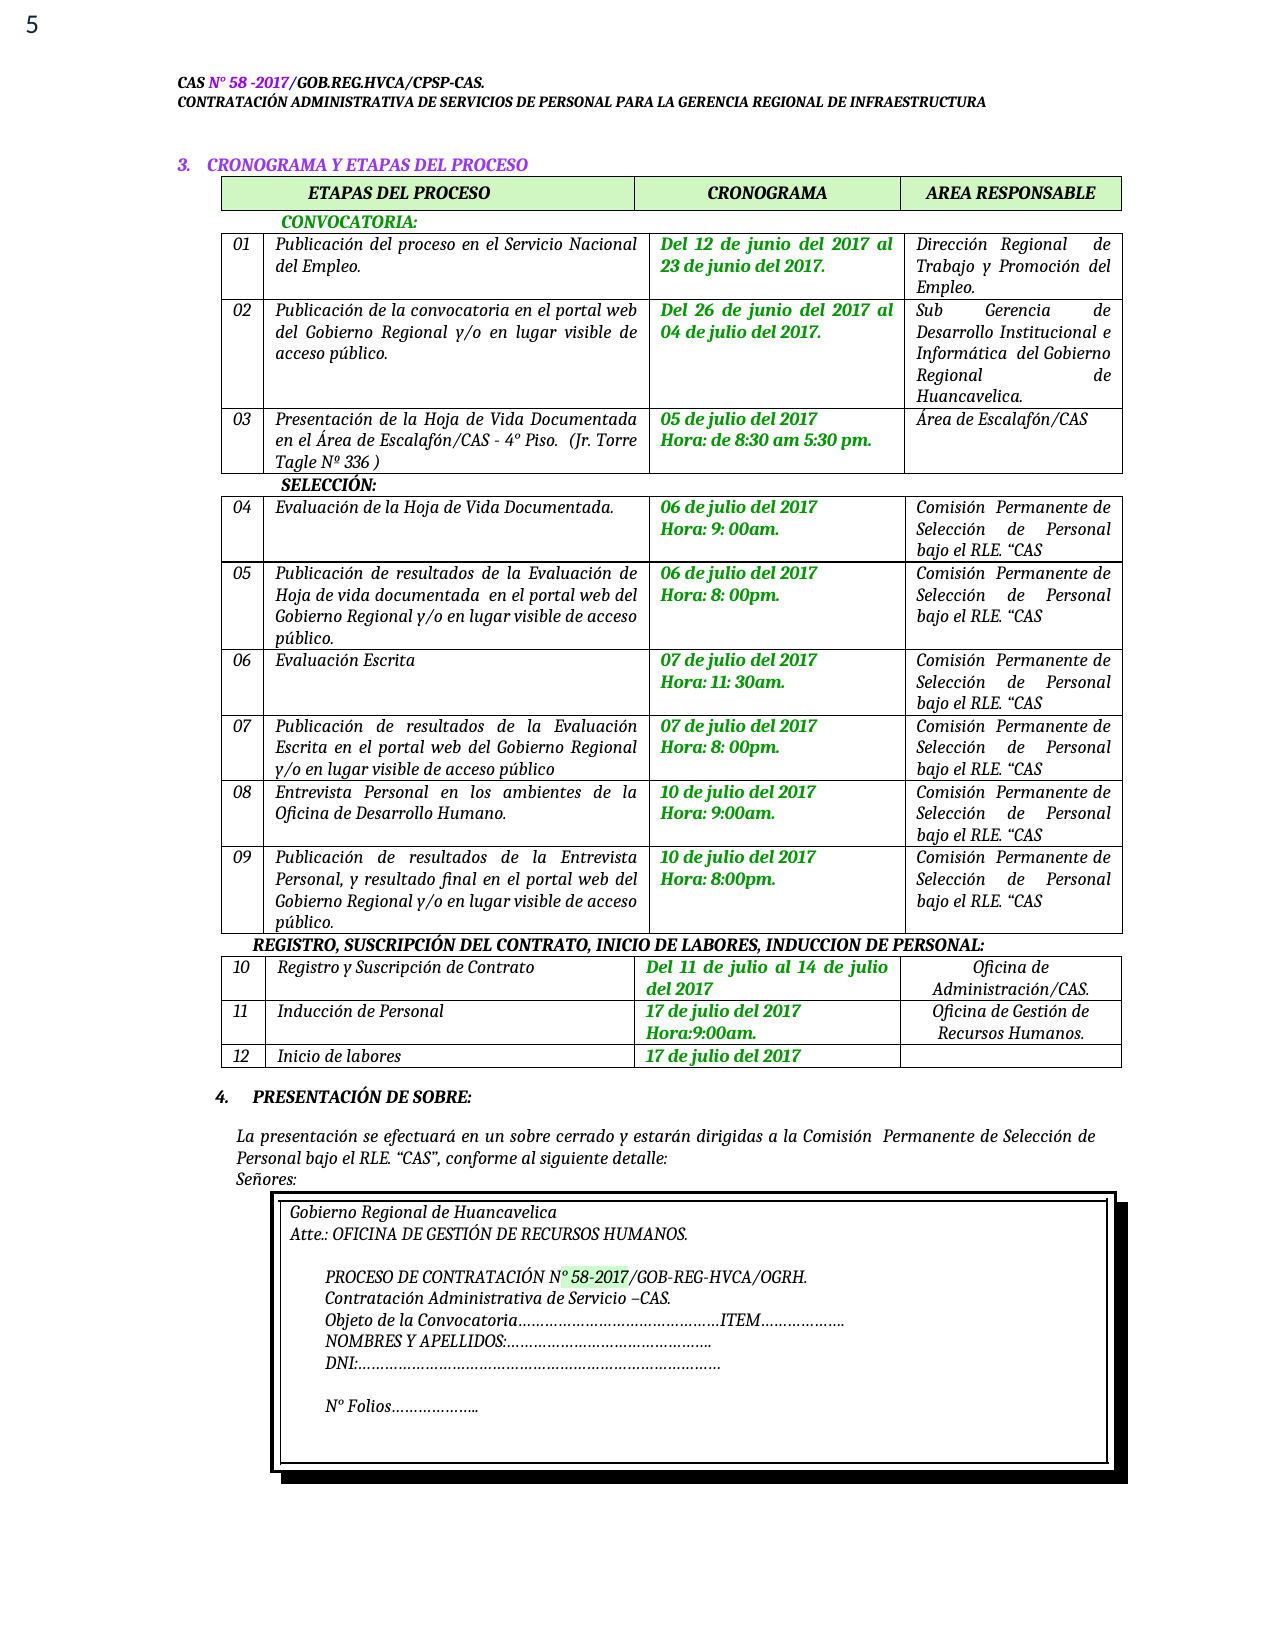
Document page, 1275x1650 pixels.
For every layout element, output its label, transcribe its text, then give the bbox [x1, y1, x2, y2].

text REGISTRO, SUSCRIPCIÓN DEL CONTRATO, INICIO DE LABORES, INDUCCION DE PERSONAL: [252, 934, 1098, 956]
table_cell 07 de julio del 2017 Hora: 11: 30am. [650, 650, 905, 714]
table_header ETAPAS DEL PROCESO [222, 177, 634, 210]
table_cell 07 de julio del 2017 Hora: 8: 00pm. [650, 716, 905, 780]
table_header CRONOGRAMA [635, 177, 900, 210]
table_cell Presentación de la Hoja de Vida Documentada en el Área de Escalafón/CAS - 4° Piso. (Jr. Torre Tagle Nº 336 ) [264, 409, 649, 473]
table_cell Inducción de Personal [266, 1001, 634, 1044]
table_header Dirección Regional de Trabajo y Promoción del Empleo. [905, 234, 1122, 298]
table_cell 02 [222, 300, 263, 407]
table_header Oficina de Administración/CAS. [901, 957, 1121, 1000]
text CONVOCATORIA: [252, 211, 1098, 233]
table_cell Comisión Permanente de Selección de Personal bajo el RLE. “CAS [906, 563, 1122, 649]
table_cell Entrevista Personal en los ambientes de la Oficina de Desarrollo Humano. [264, 781, 649, 846]
table_cell 09 [222, 847, 263, 933]
text DNI:……………………………………………………………………… [281, 1341, 1106, 1374]
list CRONOGRAMA Y ETAPAS DEL PROCESO [177, 154, 1098, 176]
table_cell Publicación de resultados de la Evaluación de Hoja de vida documentada en el portal web del Gobierno Regional y/o en lugar visible de acceso público. [264, 563, 649, 649]
list PRESENTACIÓN DE SOBRE: [215, 1089, 1098, 1108]
table_cell 06 de julio del 2017 Hora: 8: 00pm. [650, 563, 905, 649]
table_cell Comisión Permanente de Selección de Personal bajo el RLE. “CAS [906, 847, 1122, 933]
table_cell [901, 1045, 1121, 1067]
table_cell Área de Escalafón/CAS [905, 409, 1122, 473]
text La presentación se efectuará en un sobre cerrado y estarán dirigidas a la Comisión Permanente de Selección de Personal bajo el RLE. “CAS”, conforme al siguiente detalle: [236, 1126, 1098, 1169]
text NOMBRES Y APELLIDOS:………………………………………. [281, 1320, 1106, 1341]
table_cell 05 [222, 563, 263, 649]
table_cell Inicio de labores [266, 1045, 634, 1067]
table_header 01 [222, 234, 263, 298]
table_cell 12 [222, 1045, 265, 1067]
table_header 06 de julio del 2017 Hora: 9: 00am. [650, 497, 905, 561]
table_cell Publicación de resultados de la Evaluación Escrita en el portal web del Gobierno Regional y/o en lugar visible de acceso público [264, 716, 649, 780]
table_cell 11 [222, 1001, 265, 1044]
table_header 10 [222, 957, 265, 1000]
text Contratación Administrativa de Servicio –CAS. [281, 1277, 1106, 1298]
text Objeto de la Convocatoria………………………………………ITEM………………. [281, 1298, 1106, 1320]
table_cell Publicación de resultados de la Entrevista Personal, y resultado final en el portal web del Gobierno Regional y/o en lugar visible de acceso público. [264, 847, 649, 933]
text Gobierno Regional de Huancavelica [274, 1194, 1114, 1212]
table_header Publicación del proceso en el Servicio Nacional del Empleo. [264, 234, 649, 298]
table_cell 17 de julio del 2017 Hora:9:00am. [635, 1001, 900, 1044]
text Señores: [236, 1169, 1098, 1191]
table_cell Comisión Permanente de Selección de Personal bajo el RLE. “CAS [906, 650, 1122, 714]
table_cell 06 [222, 650, 263, 714]
table_cell 17 de julio del 2017 [635, 1045, 900, 1067]
table_header Del 12 de junio del 2017 al 23 de junio del 2017. [650, 234, 904, 298]
text N° Folios……………….. [281, 1384, 1106, 1417]
text Atte.: OFICINA DE GESTIÓN DE RECURSOS HUMANOS. [281, 1212, 1106, 1244]
table_cell 03 [222, 409, 263, 473]
table_header Comisión Permanente de Selección de Personal bajo el RLE. “CAS [906, 497, 1122, 561]
table_cell 05 de julio del 2017 Hora: de 8:30 am 5:30 pm. [650, 409, 904, 473]
table_cell Sub Gerencia de Desarrollo Institucional e Informática del Gobierno Regional de Huancavelica. [905, 300, 1122, 407]
table_cell 07 [222, 716, 263, 780]
table_header Registro y Suscripción de Contrato [266, 957, 634, 1000]
table_cell 10 de julio del 2017 Hora: 9:00am. [650, 781, 905, 846]
table_header Del 11 de julio al 14 de julio del 2017 [635, 957, 900, 1000]
table_cell 10 de julio del 2017 Hora: 8:00pm. [650, 847, 905, 933]
table_cell Comisión Permanente de Selección de Personal bajo el RLE. “CAS [906, 781, 1122, 846]
table_cell Publicación de la convocatoria en el portal web del Gobierno Regional y/o en lugar visible de acceso público. [264, 300, 649, 407]
table_cell Del 26 de junio del 2017 al 04 de julio del 2017. [650, 300, 904, 407]
table_cell Evaluación Escrita [264, 650, 649, 714]
table_cell Comisión Permanente de Selección de Personal bajo el RLE. “CAS [906, 716, 1122, 780]
table_header AREA RESPONSABLE [901, 177, 1121, 210]
table_cell Oficina de Gestión de Recursos Humanos. [901, 1001, 1121, 1044]
text SELECCIÓN: [252, 474, 1098, 496]
text PROCESO DE CONTRATACIÓN N° 58-2017/GOB-REG-HVCA/OGRH. [281, 1255, 1106, 1277]
table_header 04 [222, 497, 263, 561]
table_header Evaluación de la Hoja de Vida Documentada. [264, 497, 649, 561]
table_cell 08 [222, 781, 263, 846]
